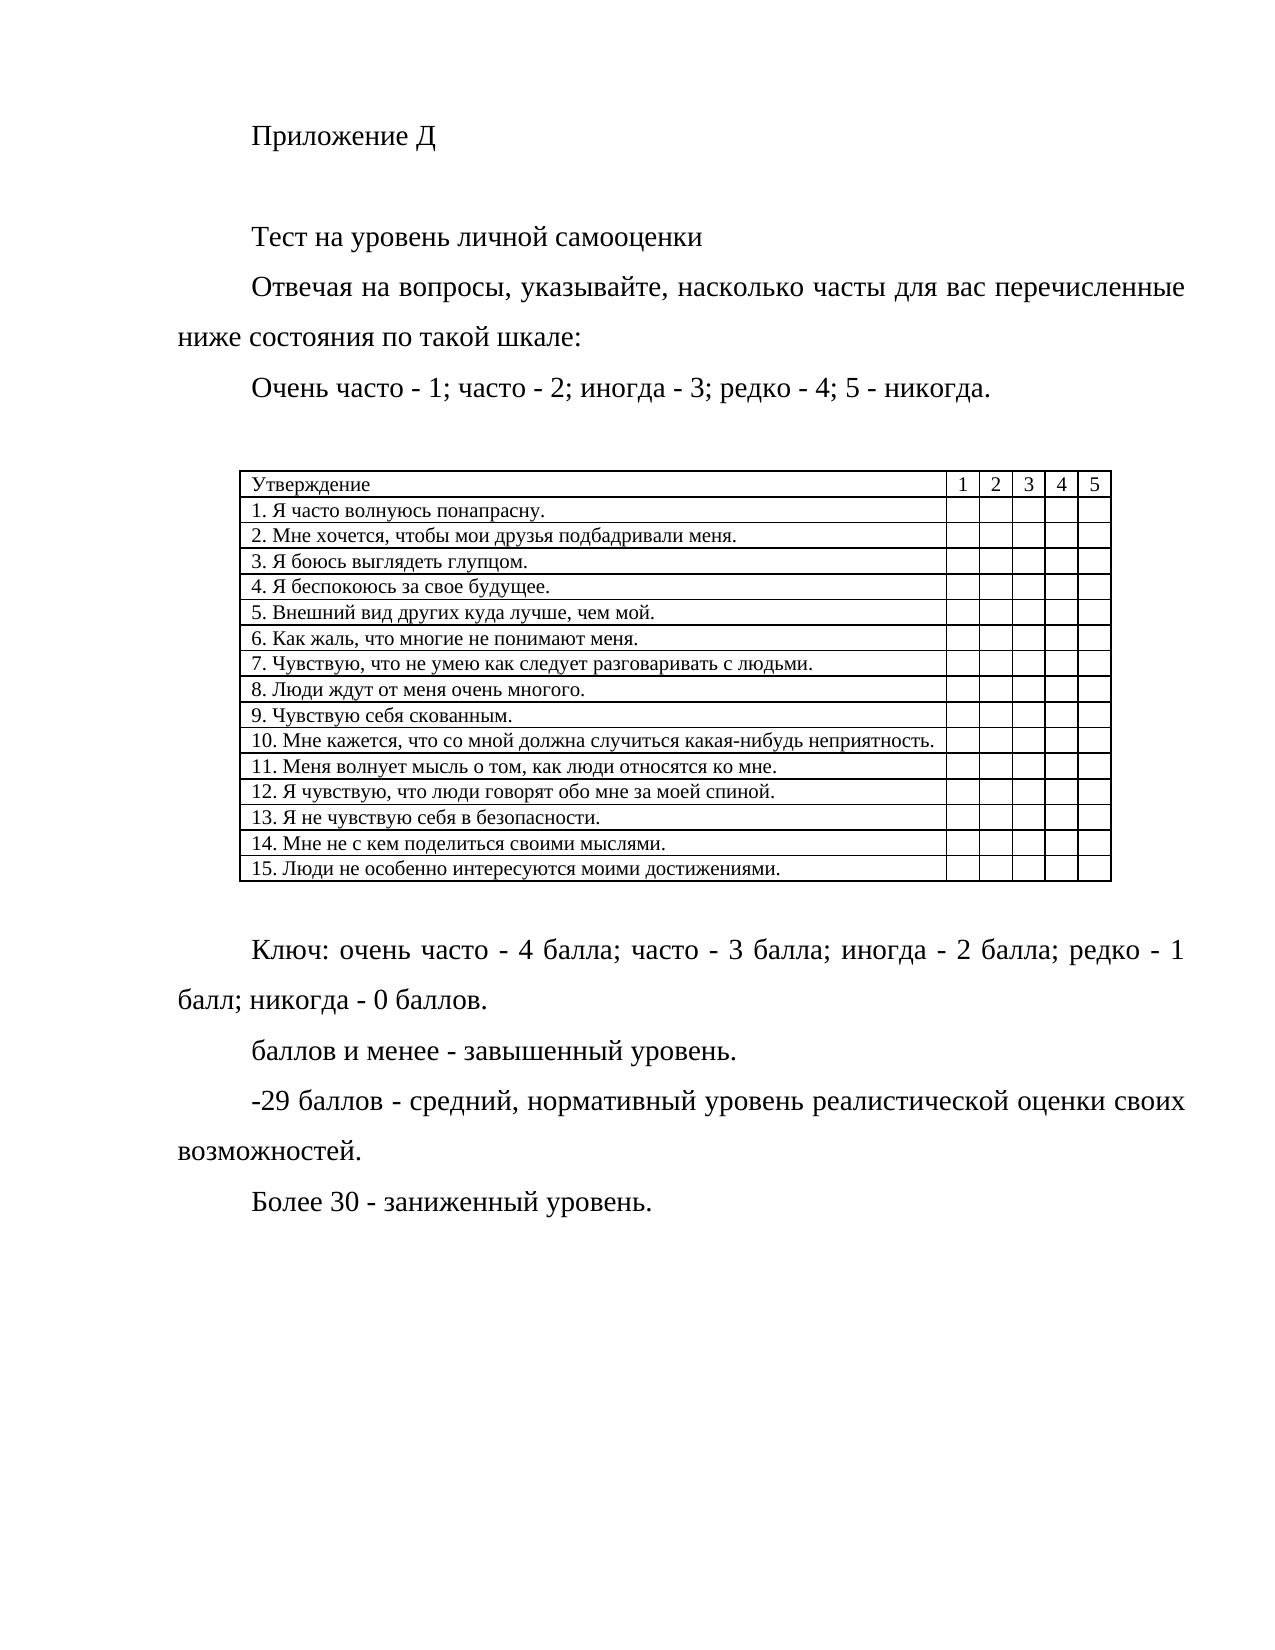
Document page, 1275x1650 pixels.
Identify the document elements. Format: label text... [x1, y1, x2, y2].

table_cell [980, 805, 1012, 829]
text -29 баллов - средний, нормативный уровень реалистической оценки своих возможностей. [177, 1083, 1186, 1167]
table_cell [980, 728, 1012, 752]
text баллов и менее - завышенный уровень. [177, 1033, 1186, 1066]
table_cell 8. Люди ждут от меня очень многого. [241, 677, 946, 701]
table_header Утверждение [241, 472, 946, 496]
table_cell [980, 677, 1012, 701]
table_header 1 [947, 472, 979, 496]
table_cell [980, 703, 1012, 727]
table_cell [980, 754, 1012, 778]
table_cell [947, 831, 979, 855]
table_cell [980, 575, 1012, 598]
table_cell [1079, 831, 1110, 855]
table_cell [1013, 831, 1044, 855]
table_cell 5. Внешний вид других куда лучше, чем мой. [241, 600, 946, 624]
table_cell 11. Меня волнует мысль о том, как люди относятся ко мне. [241, 754, 946, 778]
table_cell [980, 600, 1012, 624]
table_cell 10. Мне кажется, что со мной должна случиться какая-нибудь неприятность. [241, 728, 946, 752]
table_cell [1013, 703, 1044, 727]
table_cell [1046, 805, 1077, 829]
table_cell [947, 728, 979, 752]
table_header 3 [1013, 472, 1044, 496]
table_cell [1013, 677, 1044, 701]
table_cell [980, 549, 1012, 573]
table_header 2 [980, 472, 1012, 496]
table_cell [1046, 703, 1077, 727]
text Отвечая на вопросы, указывайте, насколько часты для вас перечисленные ниже состояния по такой шкале: [177, 269, 1186, 353]
table_cell [947, 498, 979, 522]
table_cell [1079, 728, 1110, 752]
table_cell [1079, 805, 1110, 829]
table_cell [1079, 754, 1110, 778]
table_cell [1046, 856, 1077, 880]
table_cell [1079, 856, 1110, 880]
table_cell [1079, 575, 1110, 598]
table_cell [947, 856, 979, 880]
table_cell [947, 780, 979, 803]
table_cell [947, 677, 979, 701]
table_cell 14. Мне не с кем поделиться своими мыслями. [241, 831, 946, 855]
table_cell [980, 856, 1012, 880]
text Ключ: очень часто - 4 балла; часто - 3 балла; иногда - 2 балла; редко - 1 балл; никогда - 0 баллов. [177, 932, 1186, 1016]
text Приложение Д [177, 118, 1186, 152]
table_cell [1046, 831, 1077, 855]
table_cell [947, 549, 979, 573]
table_cell [1013, 600, 1044, 624]
text Более 30 - заниженный уровень. [177, 1184, 1186, 1217]
table_cell [1013, 651, 1044, 675]
table_cell [947, 754, 979, 778]
table_cell [1079, 626, 1110, 650]
text Тест на уровень личной самооценки [177, 219, 1186, 252]
table_cell [1046, 575, 1077, 598]
table_cell [1046, 754, 1077, 778]
table_cell [947, 575, 979, 598]
table_cell [1013, 856, 1044, 880]
table_cell [1079, 651, 1110, 675]
table_cell [1013, 754, 1044, 778]
table_cell [947, 600, 979, 624]
table_cell [1079, 498, 1110, 522]
table_cell [1079, 703, 1110, 727]
table_cell [1046, 549, 1077, 573]
table_cell 1. Я часто волнуюсь понапрасну. [241, 498, 946, 522]
table_cell 15. Люди не особенно интересуются моими достижениями. [241, 856, 946, 880]
table_cell [1013, 549, 1044, 573]
table_cell [980, 831, 1012, 855]
table_cell 2. Мне хочется, чтобы мои друзья подбадривали меня. [241, 523, 946, 547]
table_cell [1079, 600, 1110, 624]
table_cell [1046, 780, 1077, 803]
table_header 5 [1079, 472, 1110, 496]
table_cell 6. Как жаль, что многие не понимают меня. [241, 626, 946, 650]
table_cell 3. Я боюсь выглядеть глупцом. [241, 549, 946, 573]
table_cell [980, 780, 1012, 803]
table_cell [1013, 575, 1044, 598]
table_cell [1013, 523, 1044, 547]
table_cell [1013, 728, 1044, 752]
table_cell [1046, 651, 1077, 675]
table_cell [1013, 626, 1044, 650]
table_cell [1046, 728, 1077, 752]
table_cell [947, 523, 979, 547]
table_cell [980, 626, 1012, 650]
table_cell [1079, 677, 1110, 701]
table_cell 12. Я чувствую, что люди говорят обо мне за моей спиной. [241, 780, 946, 803]
table_cell [1046, 600, 1077, 624]
table_header 4 [1046, 472, 1077, 496]
table_cell [1013, 805, 1044, 829]
table_cell [980, 523, 1012, 547]
table_cell [1079, 523, 1110, 547]
table_cell [1013, 498, 1044, 522]
table_cell [980, 651, 1012, 675]
table_cell [947, 805, 979, 829]
table_cell 4. Я беспокоюсь за свое будущее. [241, 575, 946, 598]
table_cell [1079, 549, 1110, 573]
table_cell [1013, 780, 1044, 803]
table_cell [947, 651, 979, 675]
table_cell [1046, 626, 1077, 650]
table_cell 9. Чувствую себя скованным. [241, 703, 946, 727]
text Очень часто - 1; часто - 2; иногда - 3; редко - 4; 5 - никогда. [177, 370, 1186, 403]
table_cell [947, 626, 979, 650]
table_cell [1046, 523, 1077, 547]
table_cell [1046, 677, 1077, 701]
table_cell [947, 703, 979, 727]
table_cell 7. Чувствую, что не умею как следует разговаривать с людьми. [241, 651, 946, 675]
table_cell [1046, 498, 1077, 522]
table_cell [1079, 780, 1110, 803]
table_cell 13. Я не чувствую себя в безопасности. [241, 805, 946, 829]
table_cell [980, 498, 1012, 522]
